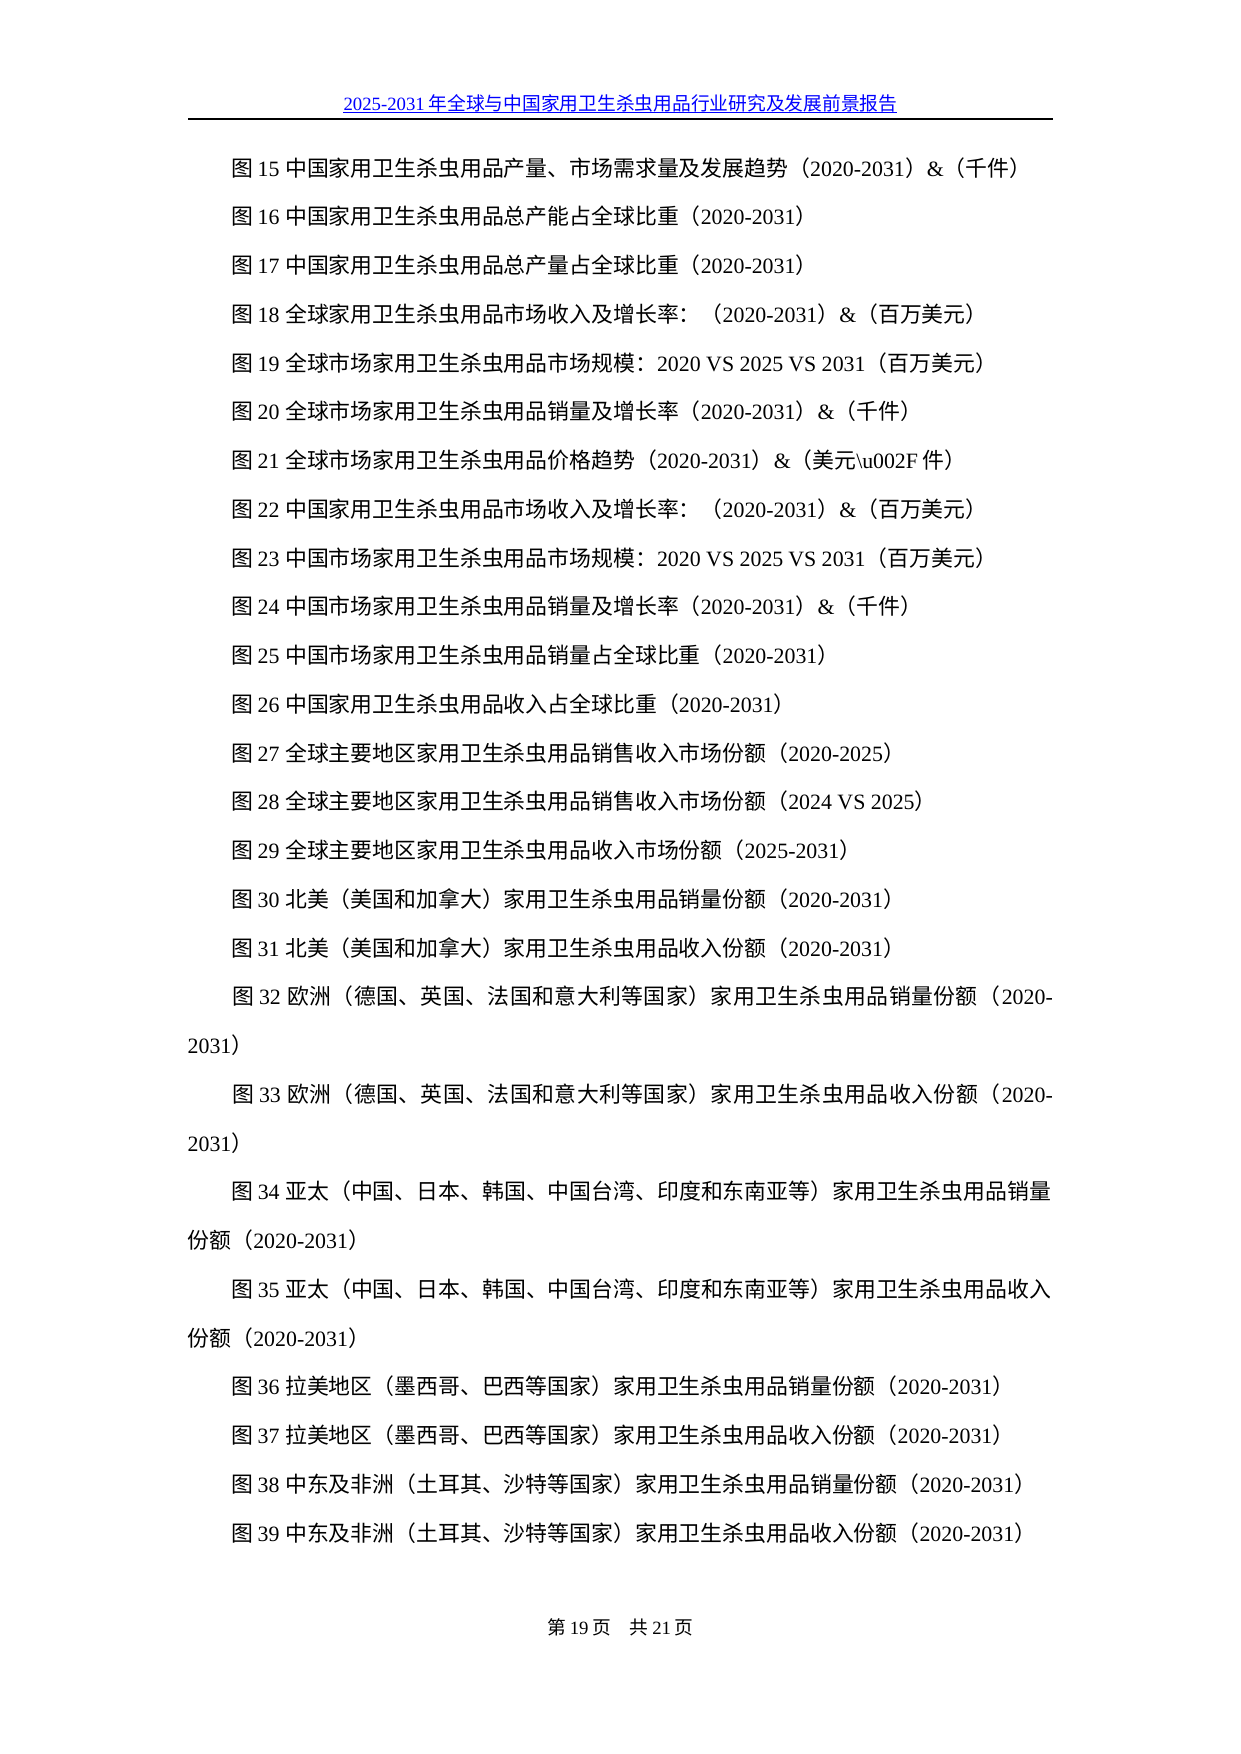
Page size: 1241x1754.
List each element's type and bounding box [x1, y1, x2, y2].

text [187, 150, 1053, 1548]
